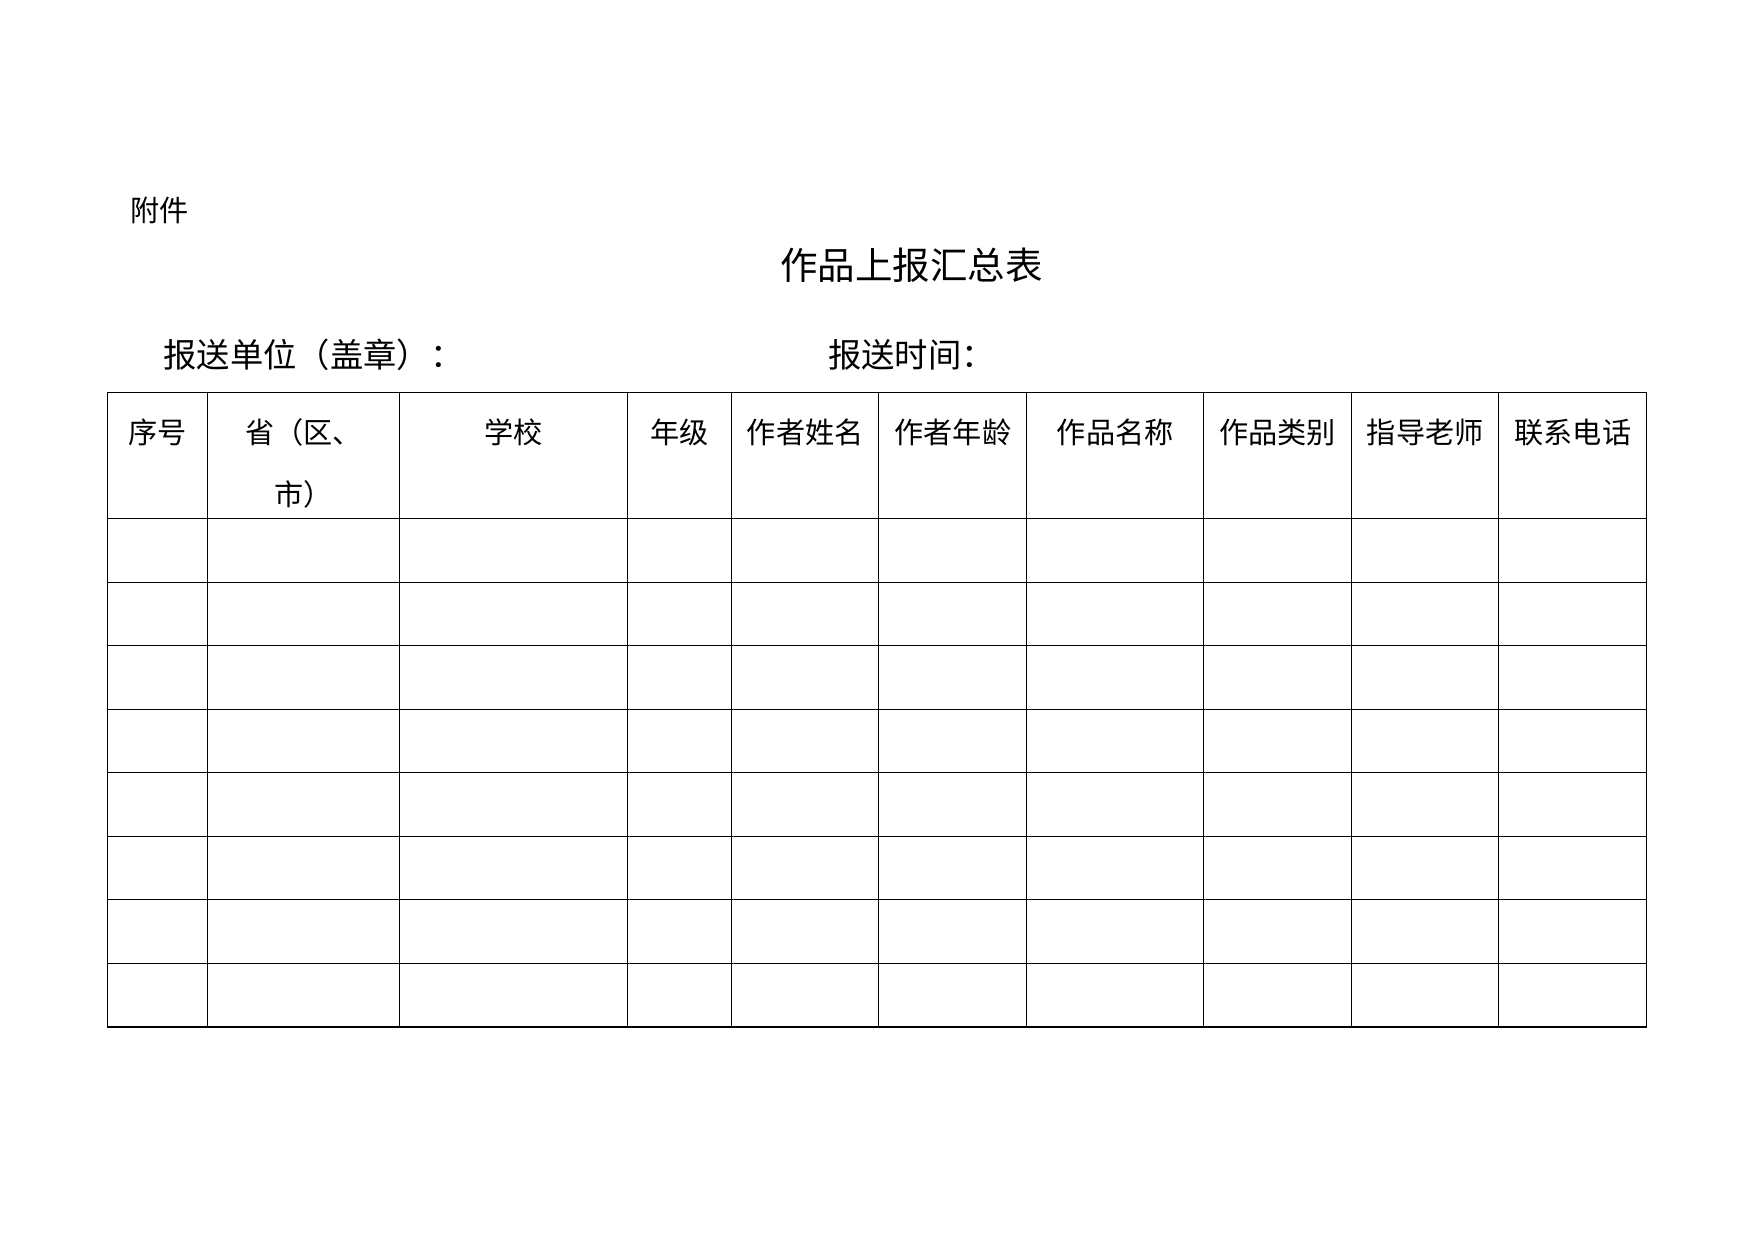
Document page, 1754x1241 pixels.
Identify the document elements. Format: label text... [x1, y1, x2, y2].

table_header 序号 [108, 393, 207, 518]
table_cell [208, 964, 399, 1026]
table_cell [1027, 837, 1203, 899]
table_cell [879, 519, 1026, 582]
table_cell [400, 583, 627, 645]
table_cell [1499, 964, 1646, 1026]
table_cell [628, 583, 731, 645]
table_cell [732, 964, 878, 1026]
table_cell [208, 519, 399, 582]
table_cell [732, 773, 878, 836]
table_cell [1204, 583, 1351, 645]
table_cell [400, 646, 627, 709]
table_cell [208, 900, 399, 963]
table_cell [400, 773, 627, 836]
table_cell [400, 900, 627, 963]
text 附件 [130, 187, 1624, 229]
table_cell [628, 519, 731, 582]
table_header 省（区、市） [208, 393, 399, 518]
table_cell [400, 519, 627, 582]
table_cell [108, 900, 207, 963]
table_cell [628, 773, 731, 836]
table_cell [1499, 773, 1646, 836]
table_cell [732, 583, 878, 645]
table_cell [628, 900, 731, 963]
table_cell [1499, 900, 1646, 963]
table_cell [879, 837, 1026, 899]
table_cell [1499, 646, 1646, 709]
table_cell [108, 646, 207, 709]
table_cell [1352, 583, 1498, 645]
table_cell [208, 710, 399, 772]
table_cell [1027, 646, 1203, 709]
table_cell [1204, 710, 1351, 772]
table_cell [1027, 964, 1203, 1026]
table_cell [628, 646, 731, 709]
table_cell [1499, 837, 1646, 899]
table_cell [1352, 837, 1498, 899]
table_cell [1204, 646, 1351, 709]
table_cell [208, 773, 399, 836]
table_cell [732, 900, 878, 963]
table_header 指导老师 [1352, 393, 1498, 518]
table_header 作品类别 [1204, 393, 1351, 518]
table_cell [1204, 837, 1351, 899]
table_cell [208, 837, 399, 899]
table_cell [208, 583, 399, 645]
table_cell [628, 964, 731, 1026]
table_header 作者姓名 [732, 393, 878, 518]
table_cell [879, 964, 1026, 1026]
table_header 联系电话 [1499, 393, 1646, 518]
table_cell [1352, 710, 1498, 772]
table_cell [108, 583, 207, 645]
table_cell [879, 773, 1026, 836]
table_cell [1352, 519, 1498, 582]
table_cell [1204, 964, 1351, 1026]
table_cell [108, 519, 207, 582]
table_cell [628, 710, 731, 772]
table_cell [1499, 519, 1646, 582]
table_cell [1352, 773, 1498, 836]
table_cell [400, 710, 627, 772]
table_cell [879, 646, 1026, 709]
table_cell [208, 646, 399, 709]
table_cell [1027, 519, 1203, 582]
table_cell [879, 710, 1026, 772]
table_cell [628, 837, 731, 899]
table_cell [1352, 964, 1498, 1026]
table_cell [732, 837, 878, 899]
table_header 作品名称 [1027, 393, 1203, 518]
table_cell [108, 964, 207, 1026]
table_cell [1027, 710, 1203, 772]
table_cell [1352, 900, 1498, 963]
table_cell [108, 710, 207, 772]
text 报送单位（盖章）： 报送时间： [130, 317, 1624, 379]
table_cell [732, 519, 878, 582]
table_cell [879, 583, 1026, 645]
table_header 作者年龄 [879, 393, 1026, 518]
table_cell [1204, 519, 1351, 582]
table_cell [732, 646, 878, 709]
table_cell [1499, 583, 1646, 645]
table_cell [1352, 646, 1498, 709]
table_cell [400, 964, 627, 1026]
table_cell [1204, 773, 1351, 836]
table_cell [732, 710, 878, 772]
table_cell [108, 773, 207, 836]
table_header 年级 [628, 393, 731, 518]
table_cell [1204, 900, 1351, 963]
table_header 学校 [400, 393, 627, 518]
table_cell [1499, 710, 1646, 772]
table_cell [1027, 900, 1203, 963]
text 作品上报汇总表 [130, 229, 1624, 292]
table_cell [108, 837, 207, 899]
table_cell [1027, 773, 1203, 836]
table_cell [1027, 583, 1203, 645]
table_cell [879, 900, 1026, 963]
table_cell [400, 837, 627, 899]
